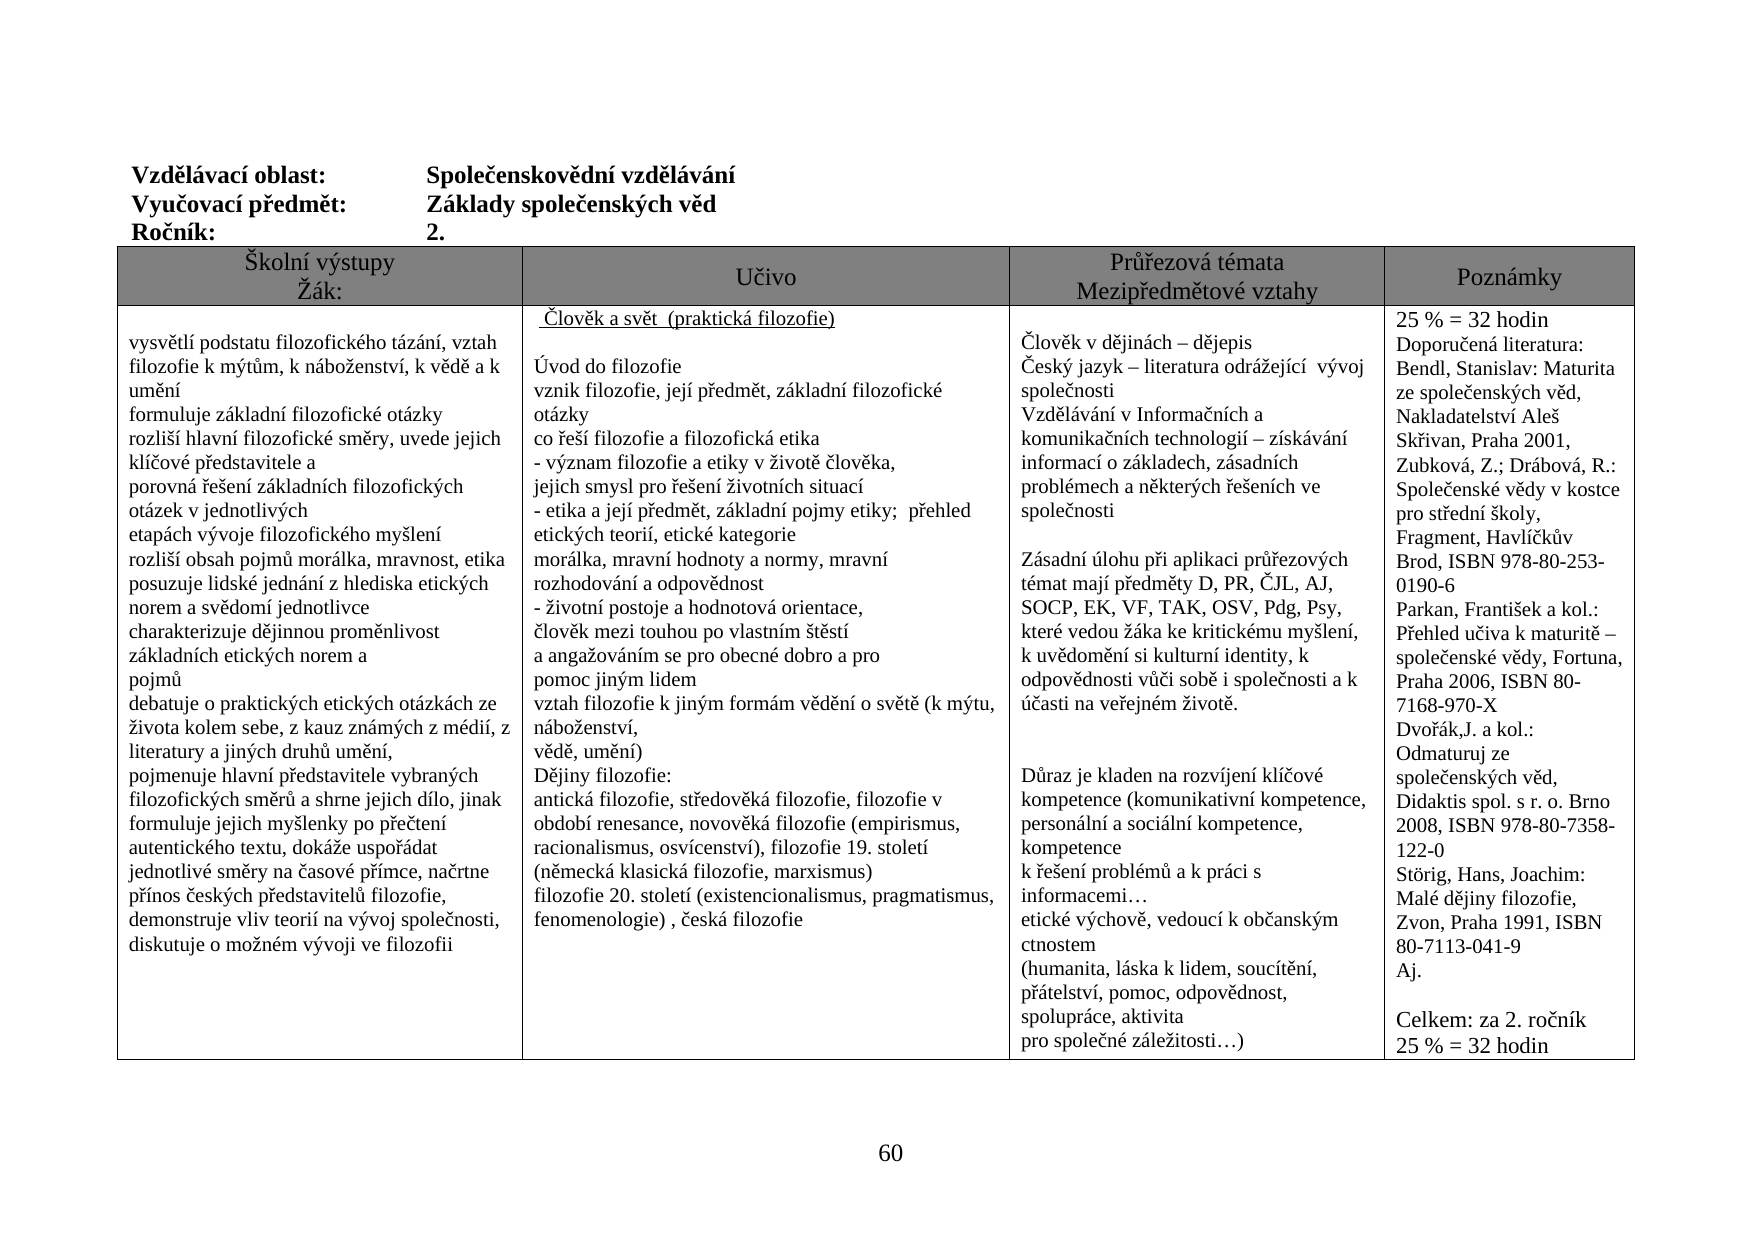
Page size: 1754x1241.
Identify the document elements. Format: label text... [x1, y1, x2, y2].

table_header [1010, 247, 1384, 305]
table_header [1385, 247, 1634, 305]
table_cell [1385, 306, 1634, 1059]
text Ročník: 2. [131, 217, 1650, 246]
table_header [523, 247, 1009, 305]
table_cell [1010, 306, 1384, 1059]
text Vyučovací předmět: Základy společenských věd [131, 189, 1650, 217]
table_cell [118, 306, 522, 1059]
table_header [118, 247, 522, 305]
text Vzdělávací oblast: Společenskovědní vzdělávání [131, 160, 1650, 189]
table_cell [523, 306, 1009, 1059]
